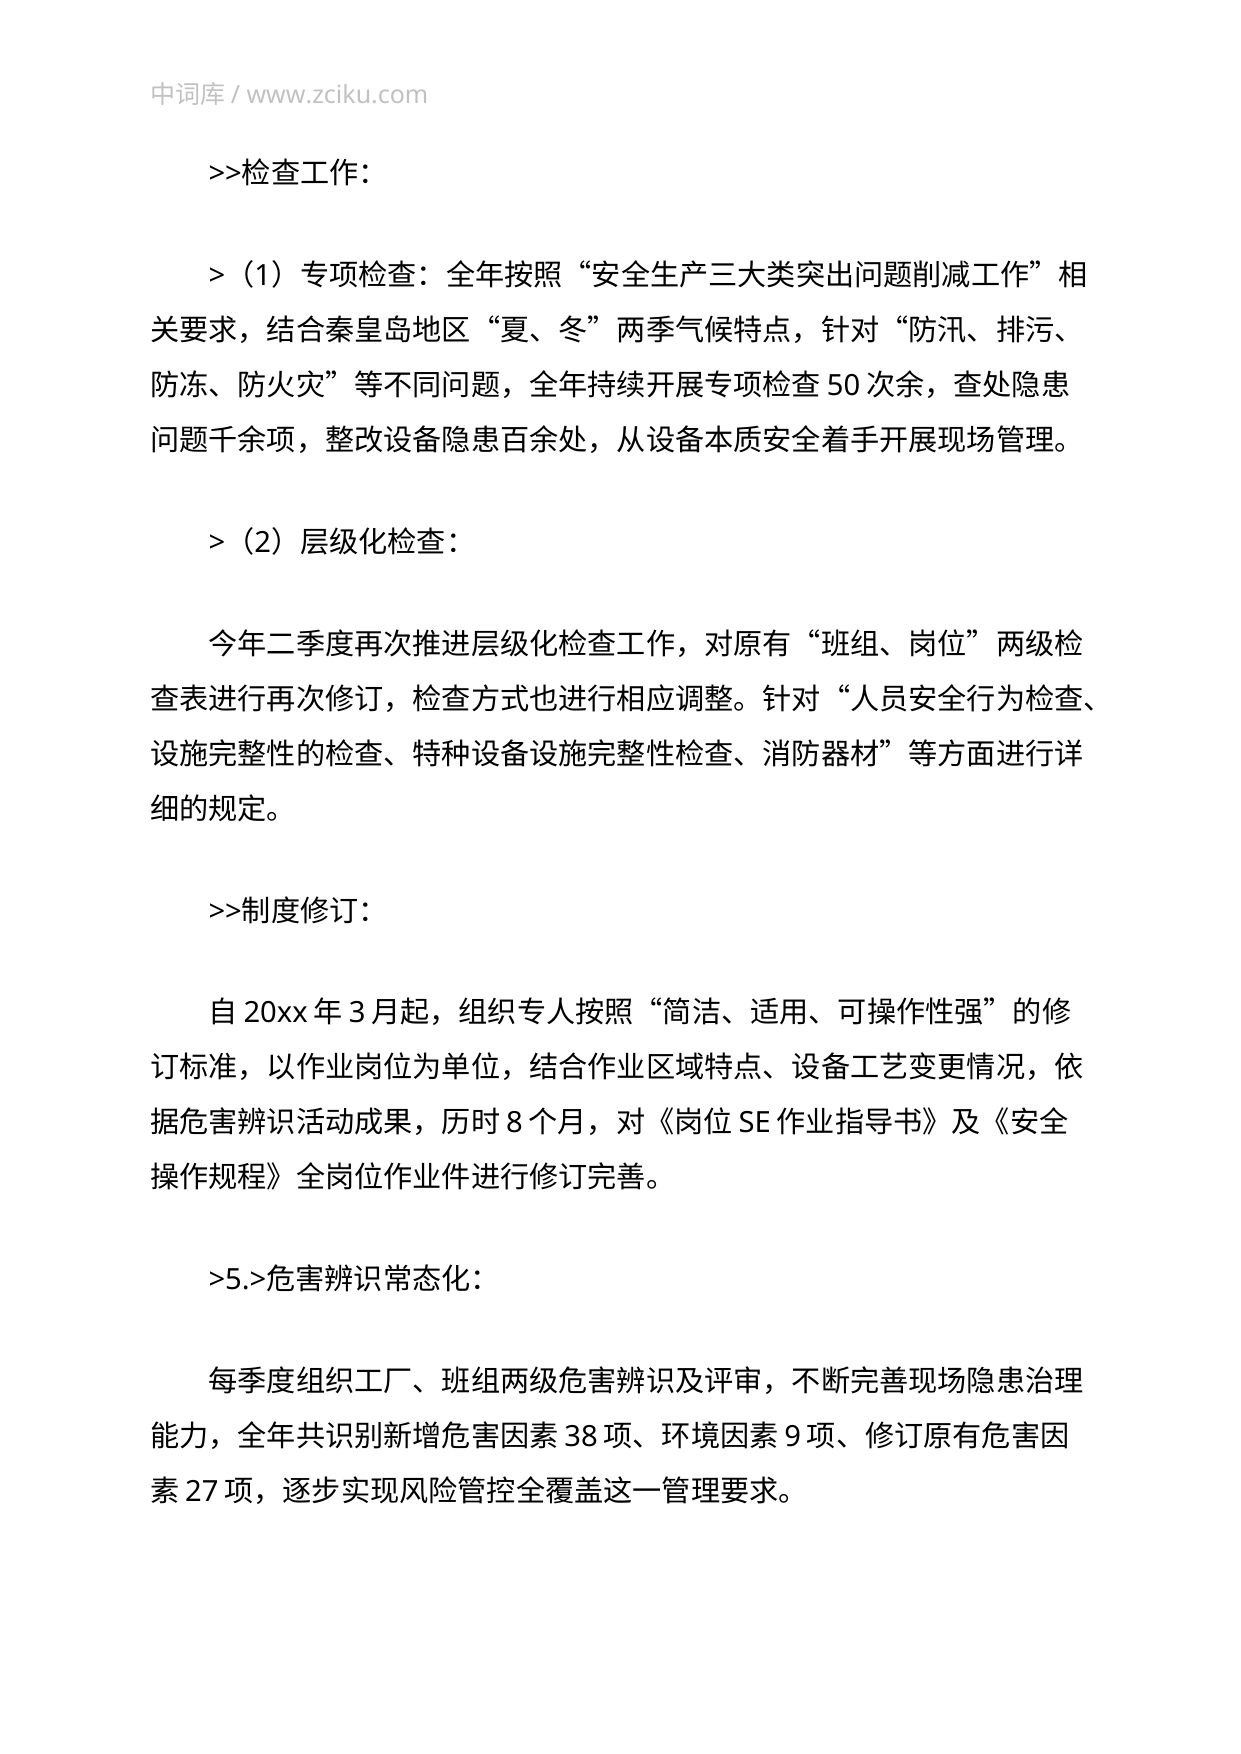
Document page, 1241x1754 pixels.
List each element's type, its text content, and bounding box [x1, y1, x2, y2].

text >5.>危害辨识常态化： [150, 1256, 1090, 1298]
text 今年二季度再次推进层级化检查工作，对原有“班组、岗位”两级检查表进行再次修订，检查方式也进行相应调整。针对“人员安全行为检查、设施完整性的检查、特种设备设施完整性检查、消防器材”等方面进行详细的规定。 [150, 621, 1090, 828]
text 每季度组织工厂、班组两级危害辨识及评审，不断完善现场隐患治理能力，全年共识别新增危害因素38项、环境因素9项、修订原有危害因素27项，逐步实现风险管控全覆盖这一管理要求。 [150, 1358, 1090, 1510]
text >>制度修订： [150, 887, 1090, 929]
text >（1）专项检查：全年按照“安全生产三大类突出问题削减工作”相关要求，结合秦皇岛地区“夏、冬”两季气候特点，针对“防汛、排污、防冻、防火灾”等不同问题，全年持续开展专项检查50次余，查处隐患问题千余项，整改设备隐患百余处，从设备本质安全着手开展现场管理。 [150, 252, 1090, 459]
text >>检查工作： [150, 150, 1090, 192]
text >（2）层级化检查： [150, 519, 1090, 561]
text 自20xx年3月起，组织专人按照“简洁、适用、可操作性强”的修订标准，以作业岗位为单位，结合作业区域特点、设备工艺变更情况，依据危害辨识活动成果，历时8个月，对《岗位SE作业指导书》及《安全操作规程》全岗位作业件进行修订完善。 [150, 989, 1090, 1196]
